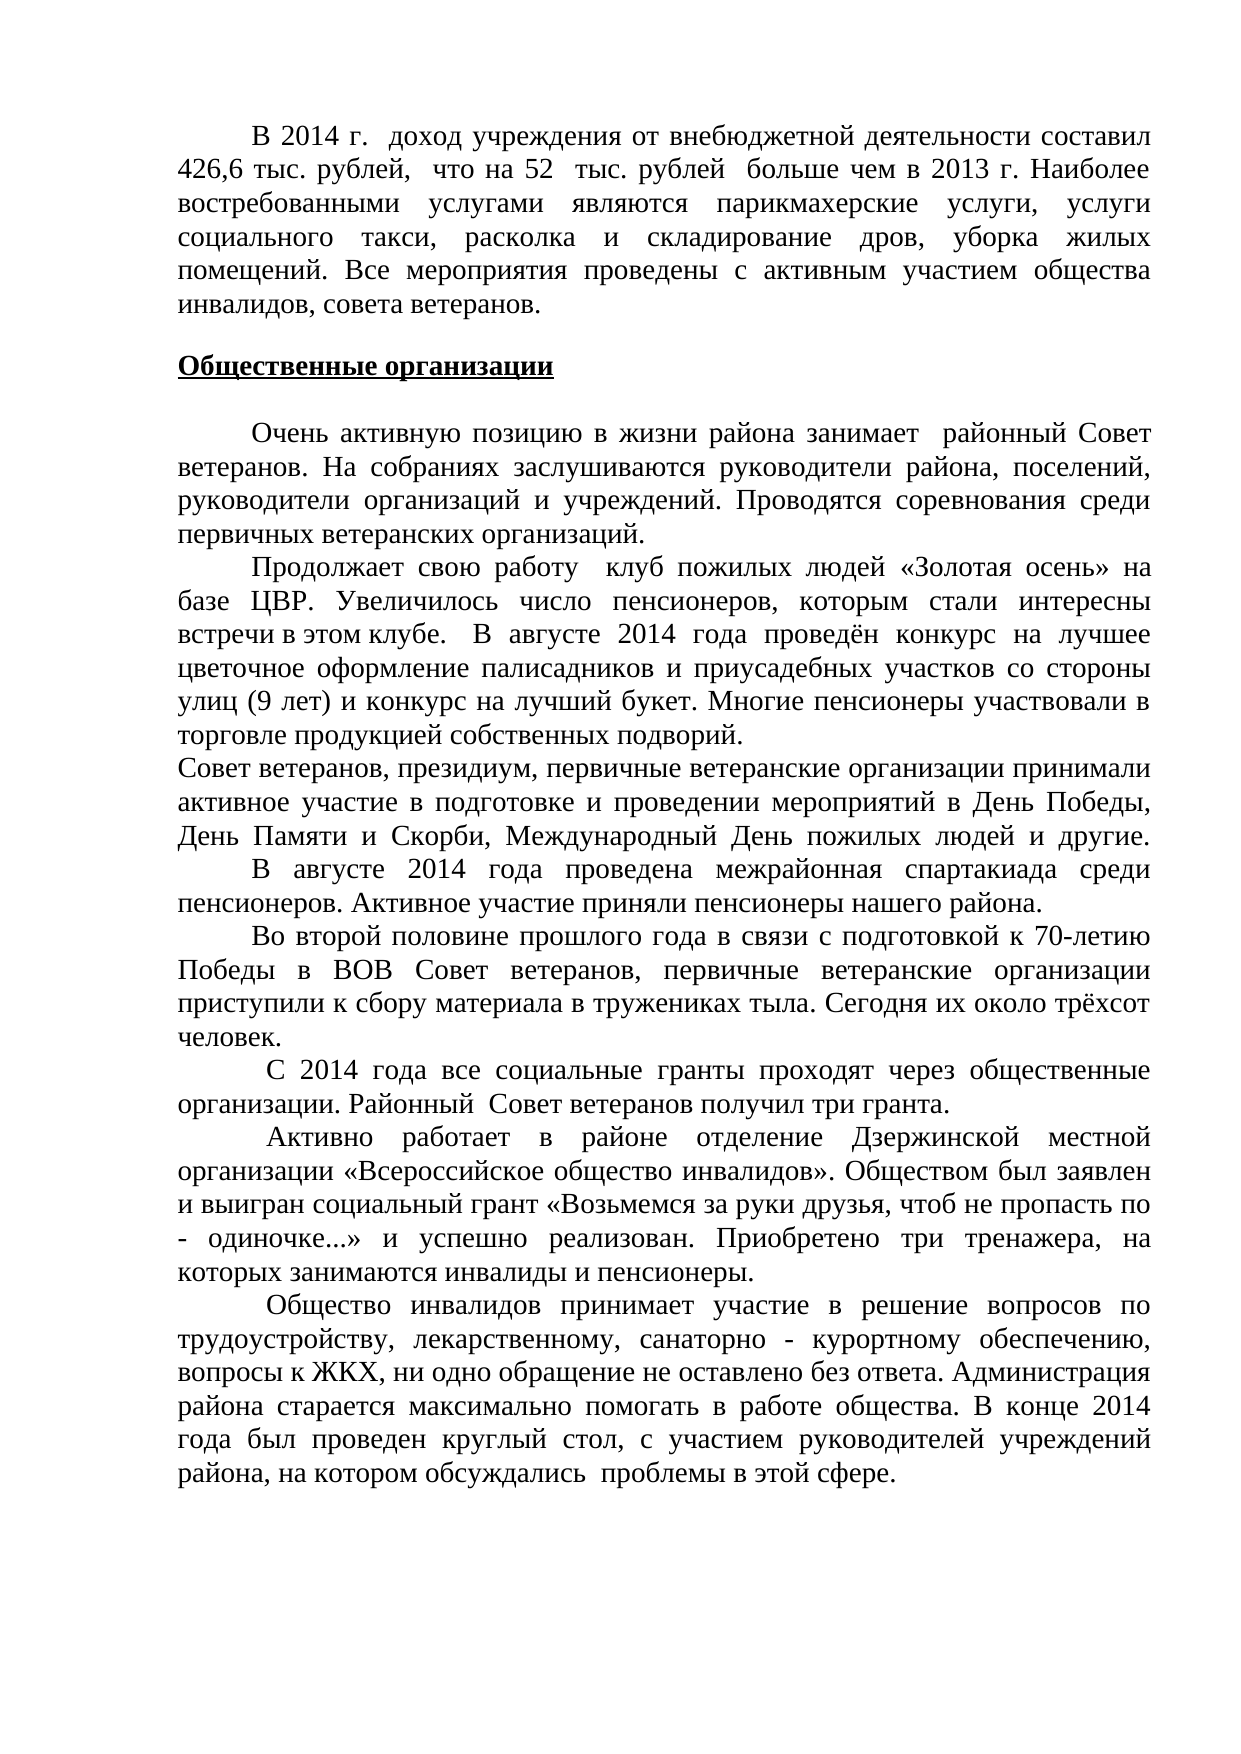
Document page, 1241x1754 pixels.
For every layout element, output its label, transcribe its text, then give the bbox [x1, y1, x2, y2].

text Активно работает в районе отделение Дзержинской местной организации «Всероссийское общество инвалидов». Обществом был заявлен и выигран социальный грант «Возьмемся за руки друзья, чтоб не пропасть по - одиночке...» и успешно реализован. Приобретено три тренажера, на которых занимаются инвалиды и пенсионеры. [177, 1119, 1152, 1287]
text Во второй половине прошлого года в связи с подготовкой к 70-летию Победы в ВОВ Совет ветеранов, первичные ветеранские организации приступили к сбору материала в тружениках тыла. Сегодня их около трёхсот человек. [177, 918, 1152, 1052]
text Общество инвалидов принимает участие в решение вопросов по трудоустройству, лекарственному, санаторно - курортному обеспечению, вопросы к ЖКХ, ни одно обращение не оставлено без ответа. Администрация района старается максимально помогать в работе общества. В конце 2014 года был проведен круглый стол, с участием руководителей учреждений района, на котором обсуждались проблемы в этой сфере. [177, 1287, 1152, 1488]
text Совет ветеранов, президиум, первичные ветеранские организации принимали активное участие в подготовке и проведении мероприятий в День Победы, День Памяти и Скорби, Международный День пожилых людей и другие. В августе 2014 года проведена межрайонная спартакиада среди пенсионеров. Активное участие приняли пенсионеры нашего района. [177, 751, 1152, 918]
text Общественные организации [177, 348, 1152, 382]
text Очень активную позицию в жизни района занимает районный Совет ветеранов. На собраниях заслушиваются руководители района, поселений, руководители организаций и учреждений. Проводятся соревнования среди первичных ветеранских организаций. [177, 415, 1152, 549]
text В 2014 г. доход учреждения от внебюджетной деятельности составил 426,6 тыс. рублей, что на 52 тыс. рублей больше чем в 2013 г. Наиболее востребованными услугами являются парикмахерские услуги, услуги социального такси, расколка и складирование дров, уборка жилых помещений. Все мероприятия проведены с активным участием общества инвалидов, совета ветеранов. [177, 118, 1152, 319]
text Продолжает свою работу клуб пожилых людей «Золотая осень» на базе ЦВР. Увеличилось число пенсионеров, которым стали интересны встречи в этом клубе. В августе 2014 года проведён конкурс на лучшее цветочное оформление палисадников и приусадебных участков со стороны улиц (9 лет) и конкурс на лучший букет. Многие пенсионеры участвовали в торговле продукцией собственных подворий. [177, 549, 1152, 751]
text С 2014 года все социальные гранты проходят через общественные организации. Районный Совет ветеранов получил три гранта. [177, 1052, 1152, 1119]
